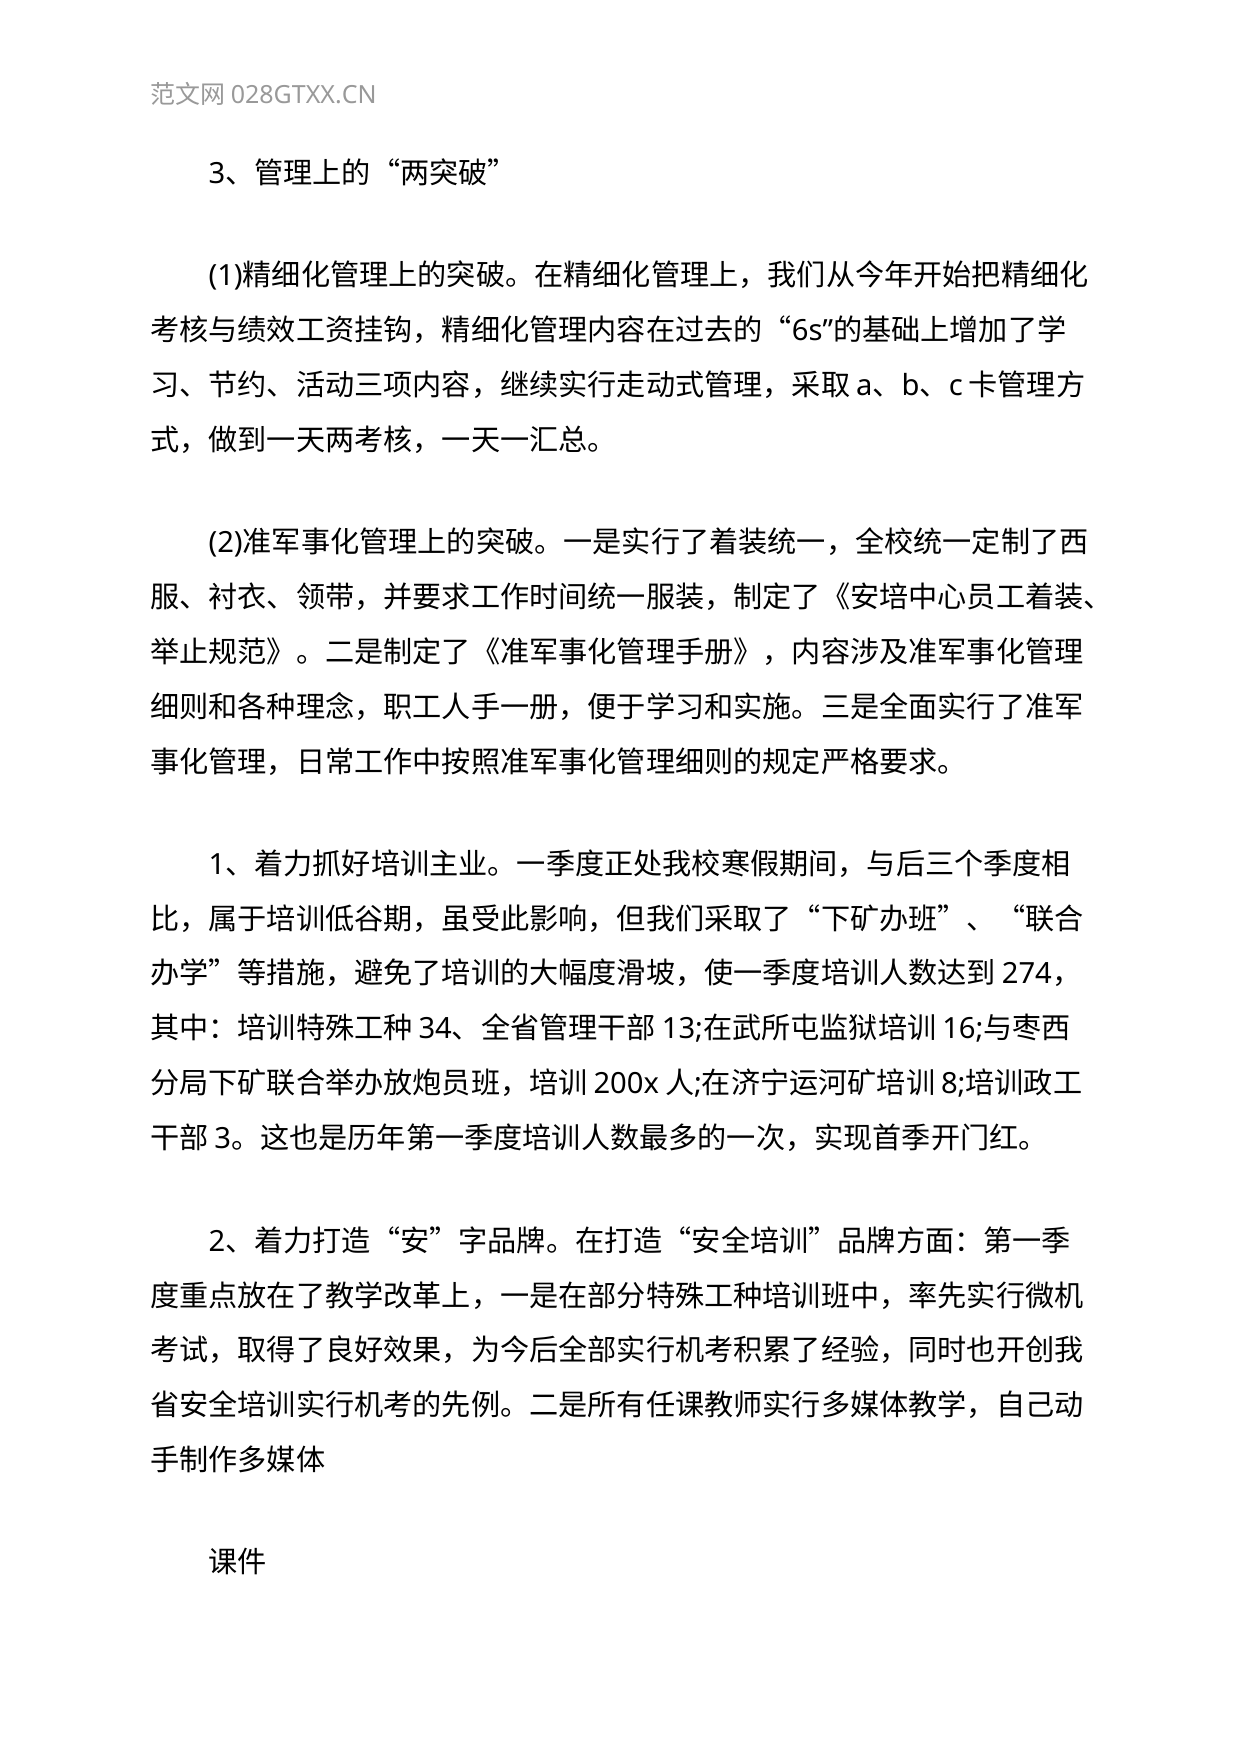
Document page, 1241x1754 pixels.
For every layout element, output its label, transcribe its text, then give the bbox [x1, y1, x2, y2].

text 课件 [150, 1538, 1090, 1581]
text 1、着力抓好培训主业。一季度正处我校寒假期间，与后三个季度相比，属于培训低谷期，虽受此影响，但我们采取了“下矿办班”、“联合办学”等措施，避免了培训的大幅度滑坡，使一季度培训人数达到274，其中：培训特殊工种34、全省管理干部13;在武所屯监狱培训16;与枣西分局下矿联合举办放炮员班，培训200x人;在济宁运河矿培训8;培训政工干部3。这也是历年第一季度培训人数最多的一次，实现首季开门红。 [150, 840, 1090, 1157]
text (1)精细化管理上的突破。在精细化管理上，我们从今年开始把精细化考核与绩效工资挂钩，精细化管理内容在过去的“6s”的基础上增加了学习、节约、活动三项内容，继续实行走动式管理，采取a、b、c卡管理方式，做到一天两考核，一天一汇总。 [150, 252, 1090, 459]
text 3、管理上的“两突破” [150, 150, 1090, 192]
text (2)准军事化管理上的突破。一是实行了着装统一，全校统一定制了西服、衬衣、领带，并要求工作时间统一服装，制定了《安培中心员工着装、举止规范》。二是制定了《准军事化管理手册》，内容涉及准军事化管理细则和各种理念，职工人手一册，便于学习和实施。三是全面实行了准军事化管理，日常工作中按照准军事化管理细则的规定严格要求。 [150, 519, 1090, 781]
text 2、着力打造“安”字品牌。在打造“安全培训”品牌方面：第一季度重点放在了教学改革上，一是在部分特殊工种培训班中，率先实行微机考试，取得了良好效果，为今后全部实行机考积累了经验，同时也开创我省安全培训实行机考的先例。二是所有任课教师实行多媒体教学，自己动手制作多媒体 [150, 1217, 1090, 1479]
